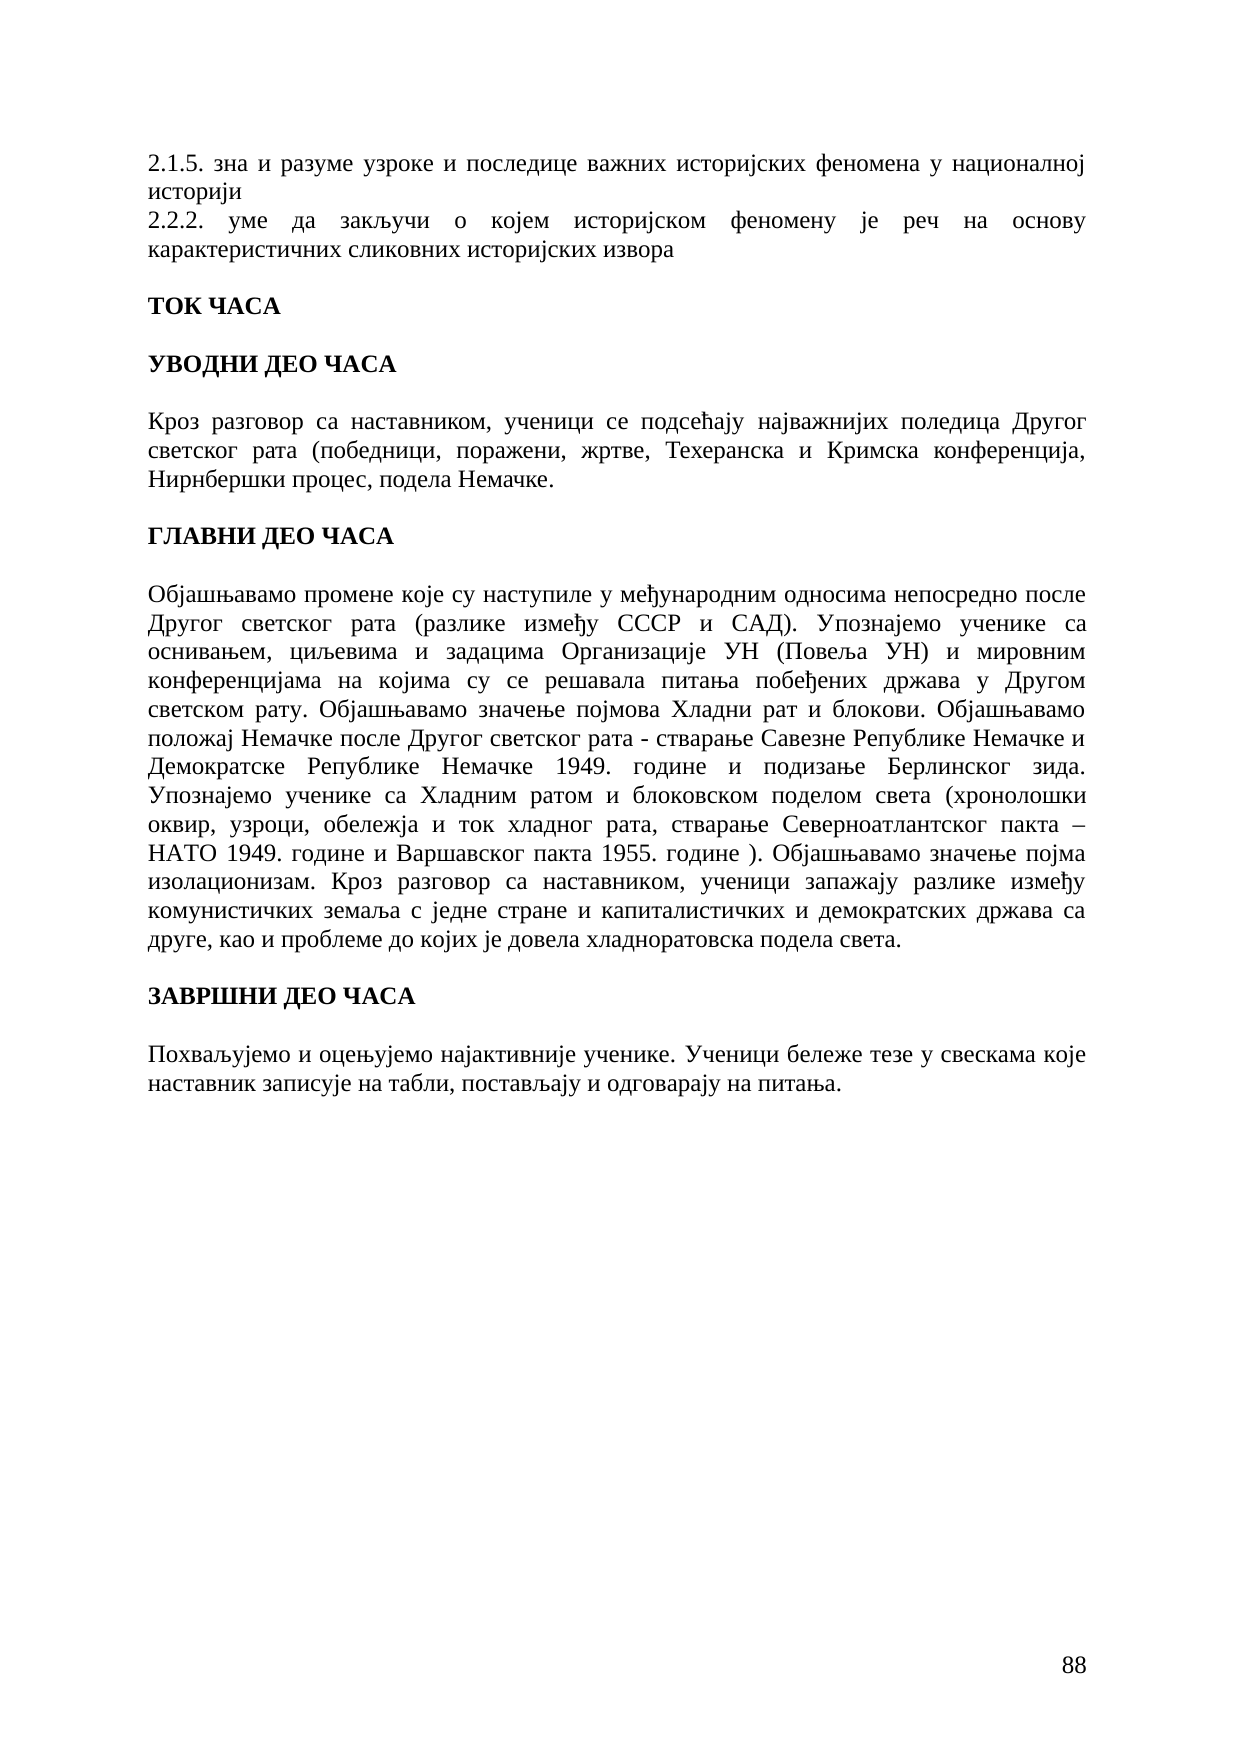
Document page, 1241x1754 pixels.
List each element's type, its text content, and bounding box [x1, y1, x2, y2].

list Објашњавамо промене које су наступиле у међународним односима непосредно после Другог светског рата (разлике између СССР и САД). Упознајемо ученике са оснивањем, циљевима и задацима Организације УН (Повеља УН) и мировним конференцијама на којима су се решавала питања побеђених држава у Другом светском рату. Објашњавамо значење појмова Хладни рат и блокови. Објашњавамо положај Немачке после Другог светског рата - стварање Савезне Републике Немачке и Демократске Републике Немачке 1949. године и подизање Берлинског зида. Упознајемо ученике са Хладним ратом и блоковском поделом света (хронолошки оквир, узроци, обележја и ток хладног рата, стварање Северноатлантског пакта – НАТО 1949. године и Варшавског пакта 1955. године ). Објашњавамо значење појма изолационизам. Кроз разговор са наставником, ученици запажају разлике између комунистичких земаља с једне стране и капиталистичких и демократских држава са друге, као и проблеме до којих је довела хладноратовска подела света. [148, 579, 1087, 953]
text ЗАВРШНИ ДЕО ЧАСА [148, 981, 1087, 1010]
text ТОК ЧАСА [148, 291, 1087, 320]
text 2.2.2. уме да закључи о којем историјском феномену је реч на основу карактеристичних сликовних историјских извора [148, 205, 1087, 263]
list Кроз разговор са наставником, ученици се подсећају најважнијих поледица Другог светског рата (победници, поражени, жртве, Техеранска и Кримска конференција, Нирнбершки процес, подела Немачке. [148, 406, 1087, 493]
text УВОДНИ ДЕО ЧАСА [148, 349, 1087, 378]
text 2.1.5. зна и разуме узроке и последице важних историјских феномена у националној историји [148, 148, 1087, 205]
text Похваљујемо и оцењујемо најактивније ученике. Ученици бележе тезе у свескама које наставник записује на табли, постављају и одговарају на питања. [148, 1039, 1087, 1096]
text ГЛАВНИ ДЕО ЧАСА [148, 521, 1087, 550]
